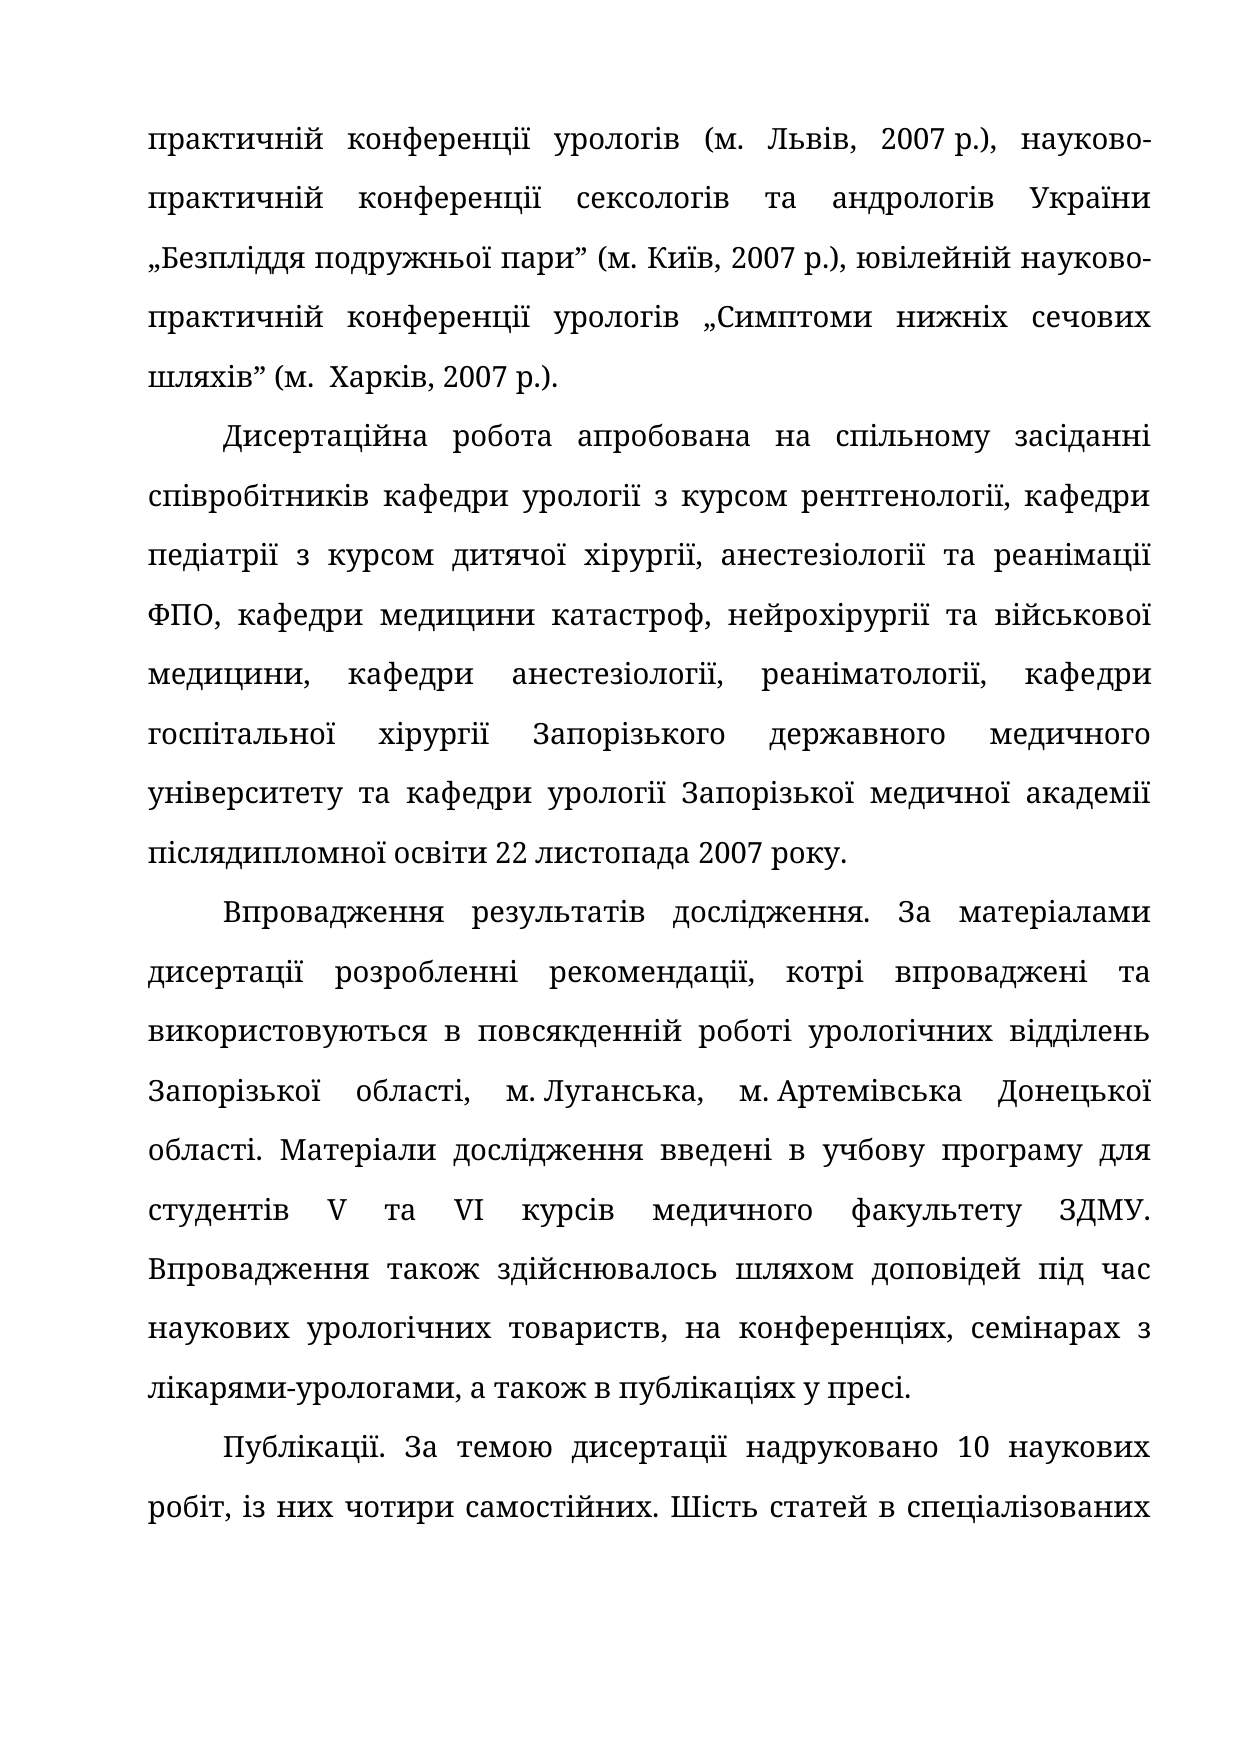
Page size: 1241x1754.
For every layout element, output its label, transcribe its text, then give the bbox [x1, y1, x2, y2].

text Дисертаційна робота апробована на спільному засіданні співробітників кафедри урології з курсом рентгенології, кафедри педіатрії з курсом дитячої хірургії, анестезіології та реанімації ФПО, кафедри медицини катастроф, нейрохірургії та військової медицини, кафедри анестезіології, реаніматології, кафедри госпітальної хірургії Запорізького державного медичного університету та кафедри урології Запорізької медичної академії післядипломної освіти 22 листопада 2007 року. [148, 416, 1152, 872]
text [148, 118, 1152, 396]
text Впровадження результатів дослідження. За матеріалами дисертації розробленні рекомендації, котрі впроваджені та використовуються в повсякденній роботі урологічних відділень Запорізької області, м. Луганська, м. Артемівська Донецької області. Матеріали дослідження введені в учбову програму для студентів V та VI курсів медичного факультету ЗДМУ. Впровадження також здійснювалось шляхом доповідей під час наукових урологічних товариств, на конференціях, семінарах з лікарями-урологами, а також в публікаціях у пресі. [148, 891, 1152, 1407]
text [148, 1427, 1152, 1526]
